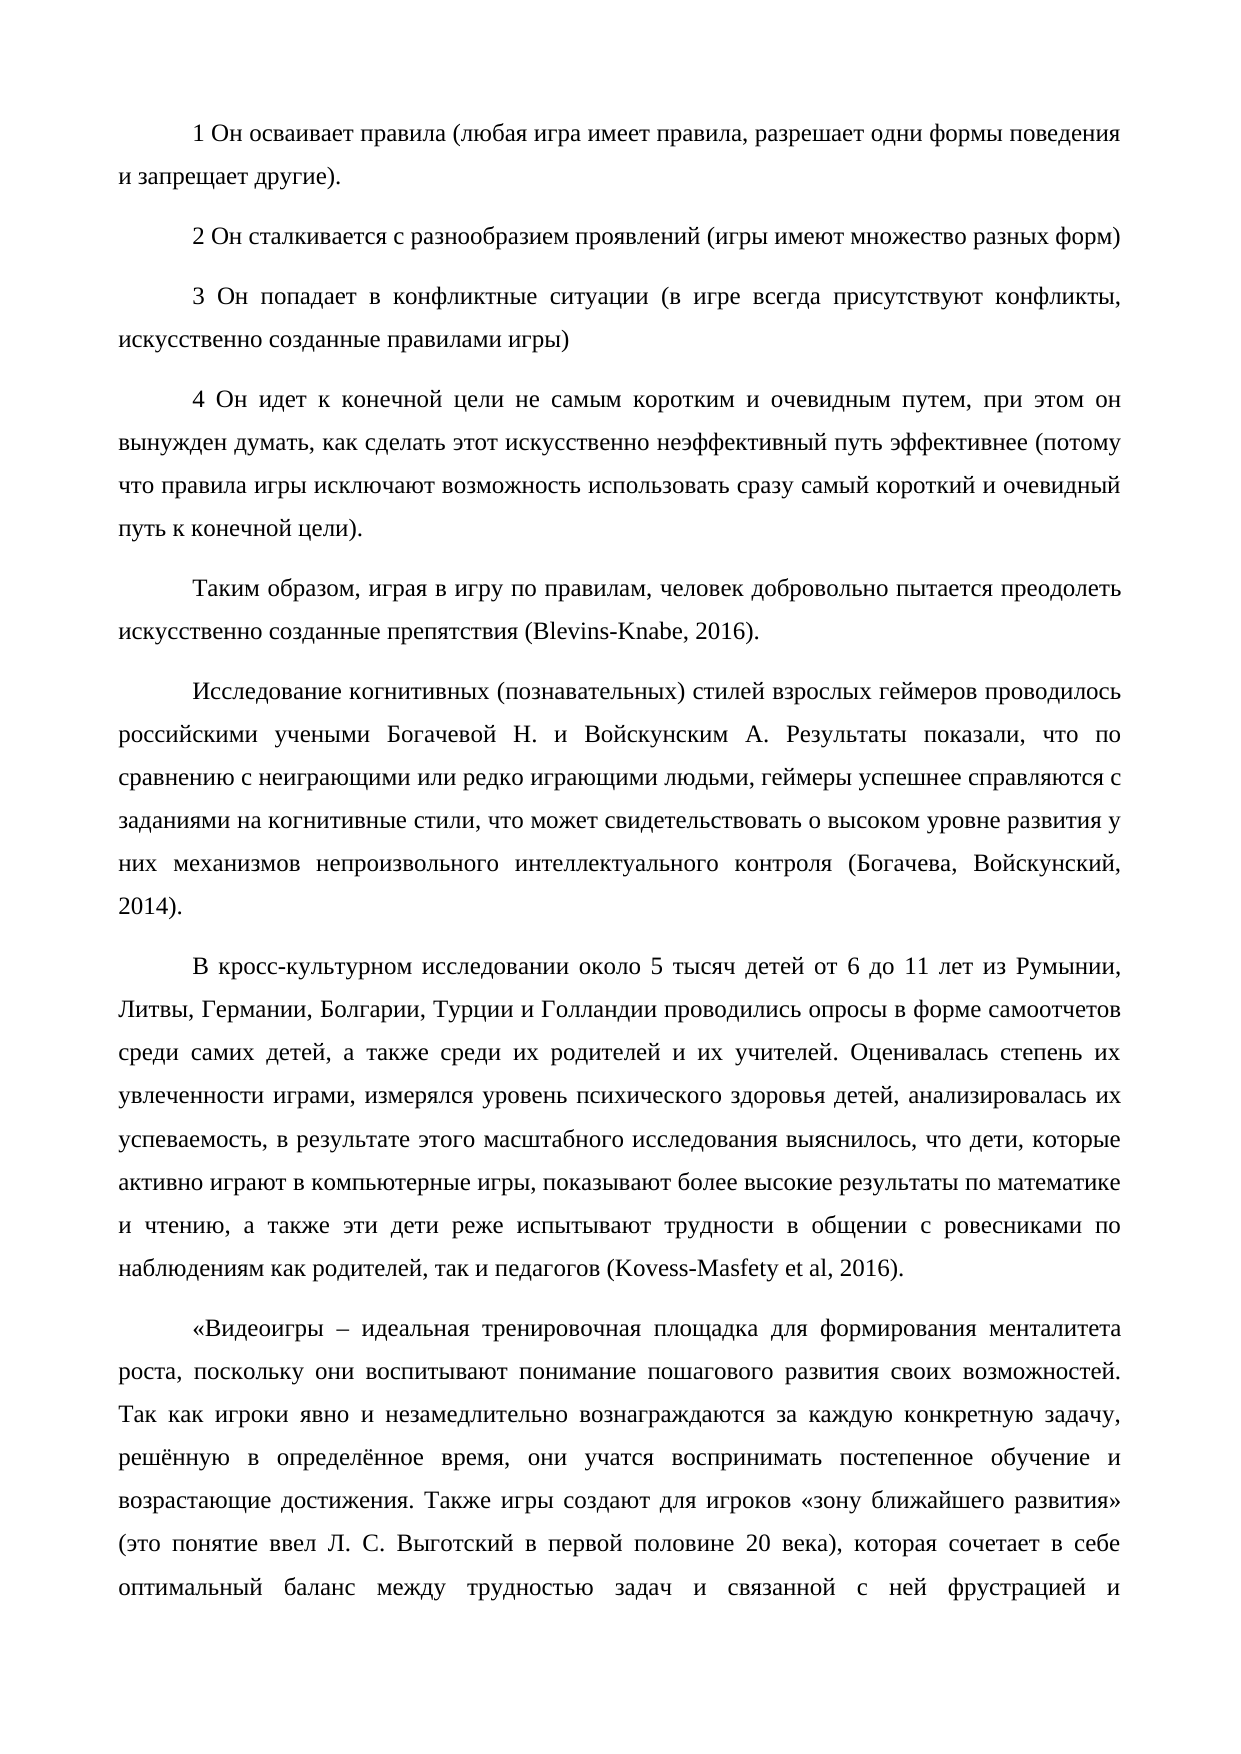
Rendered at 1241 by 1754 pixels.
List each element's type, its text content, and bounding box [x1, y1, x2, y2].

text 3 Он попадает в конфликтные ситуации (в игре всегда присутствуют конфликты, искусственно созданные правилами игры) [118, 281, 1122, 353]
text В кросс-культурном исследовании около 5 тысяч детей от 6 до 11 лет из Румынии, Литвы, Германии, Болгарии, Турции и Голландии проводились опросы в форме самоотчетов среди самих детей, а также среди их родителей и их учителей. Оценивалась степень их увлеченности играми, измерялся уровень психического здоровья детей, анализировалась их успеваемость, в результате этого масштабного исследования выяснилось, что дети, которые активно играют в компьютерные игры, показывают более высокие результаты по математике и чтению, а также эти дети реже испытывают трудности в общении с ровесниками по наблюдениям как родителей, так и педагогов (Kovess-Masfety et al, 2016). [118, 951, 1122, 1282]
text Исследование когнитивных (познавательных) стилей взрослых геймеров проводилось российскими учеными Богачевой Н. и Войскунским А. Результаты показали, что по сравнению с неиграющими или редко играющими людьми, геймеры успешнее справляются с заданиями на когнитивные стили, что может свидетельствовать о высоком уровне развития у них механизмов непроизвольного интеллектуального контроля (Богачева, Войскунский, 2014). [118, 676, 1122, 920]
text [118, 1313, 1122, 1600]
text 1 Он осваивает правила (любая игра имеет правила, разрешает одни формы поведения и запрещает другие). [118, 118, 1122, 190]
text Таким образом, играя в игру по правилам, человек добровольно пытается преодолеть искусственно созданные препятствия (Blevins-Knabe, 2016). [118, 573, 1122, 645]
text 2 Он сталкивается с разнообразием проявлений (игры имеют множество разных форм) [118, 221, 1122, 250]
text 4 Он идет к конечной цели не самым коротким и очевидным путем, при этом он вынужден думать, как сделать этот искусственно неэффективный путь эффективнее (потому что правила игры исключают возможность использовать сразу самый короткий и очевидный путь к конечной цели). [118, 384, 1122, 542]
